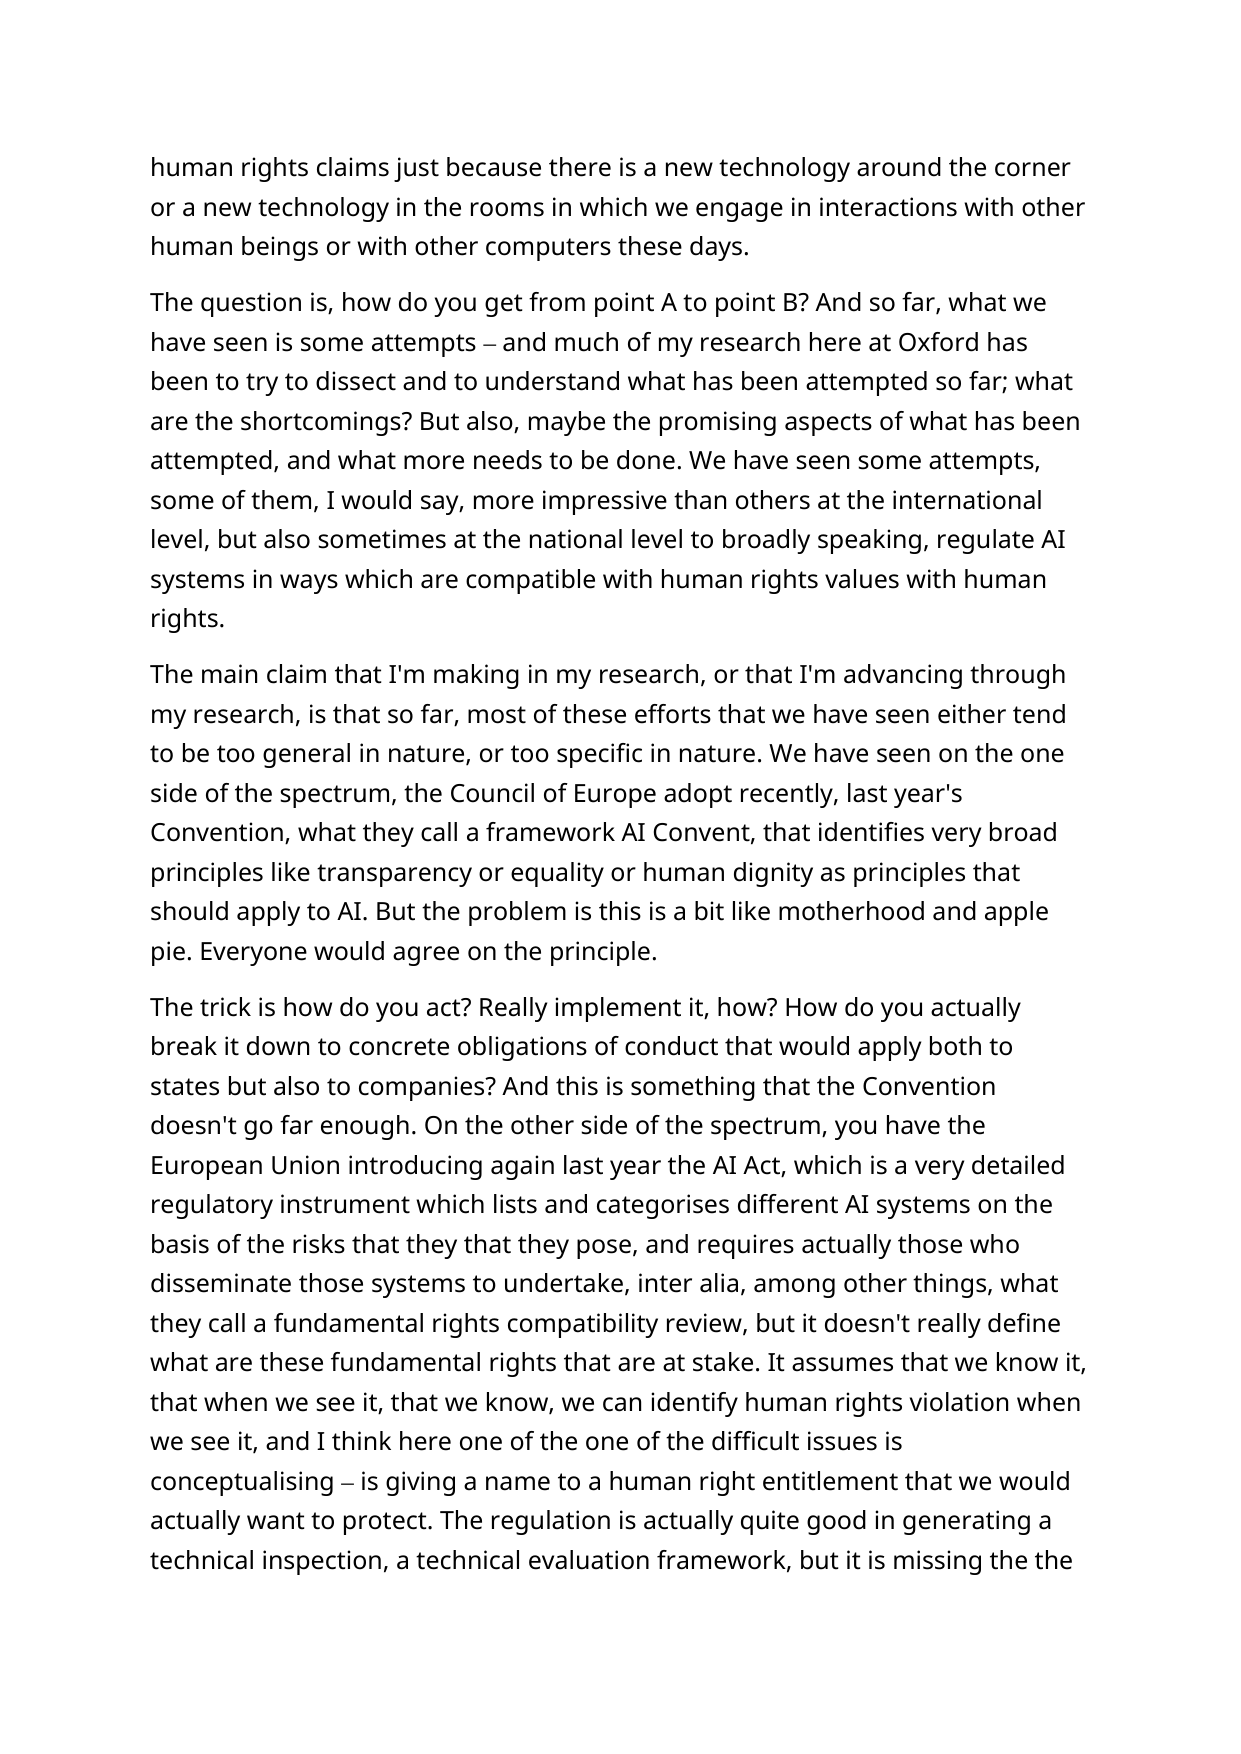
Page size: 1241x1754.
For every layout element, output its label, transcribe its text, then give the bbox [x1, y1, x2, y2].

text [150, 989, 1090, 1576]
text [150, 150, 1090, 263]
text The question is, how do you get from point A to point B? And so far, what we have seen is some attempts ‒ and much of my research here at Oxford has been to try to dissect and to understand what has been attempted so far; what are the shortcomings? But also, maybe the promising aspects of what has been attempted, and what more needs to be done. We have seen some attempts, some of them, I would say, more impressive than others at the international level, but also sometimes at the national level to broadly speaking, regulate AI systems in ways which are compatible with human rights values with human rights. [150, 285, 1090, 635]
text The main claim that I'm making in my research, or that I'm advancing through my research, is that so far, most of these efforts that we have seen either tend to be too general in nature, or too specific in nature. We have seen on the one side of the spectrum, the Council of Europe adopt recently, last year's Convention, what they call a framework AI Convent, that identifies very broad principles like transparency or equality or human dignity as principles that should apply to AI. But the problem is this is a bit like motherhood and apple pie. Everyone would agree on the principle. [150, 657, 1090, 967]
